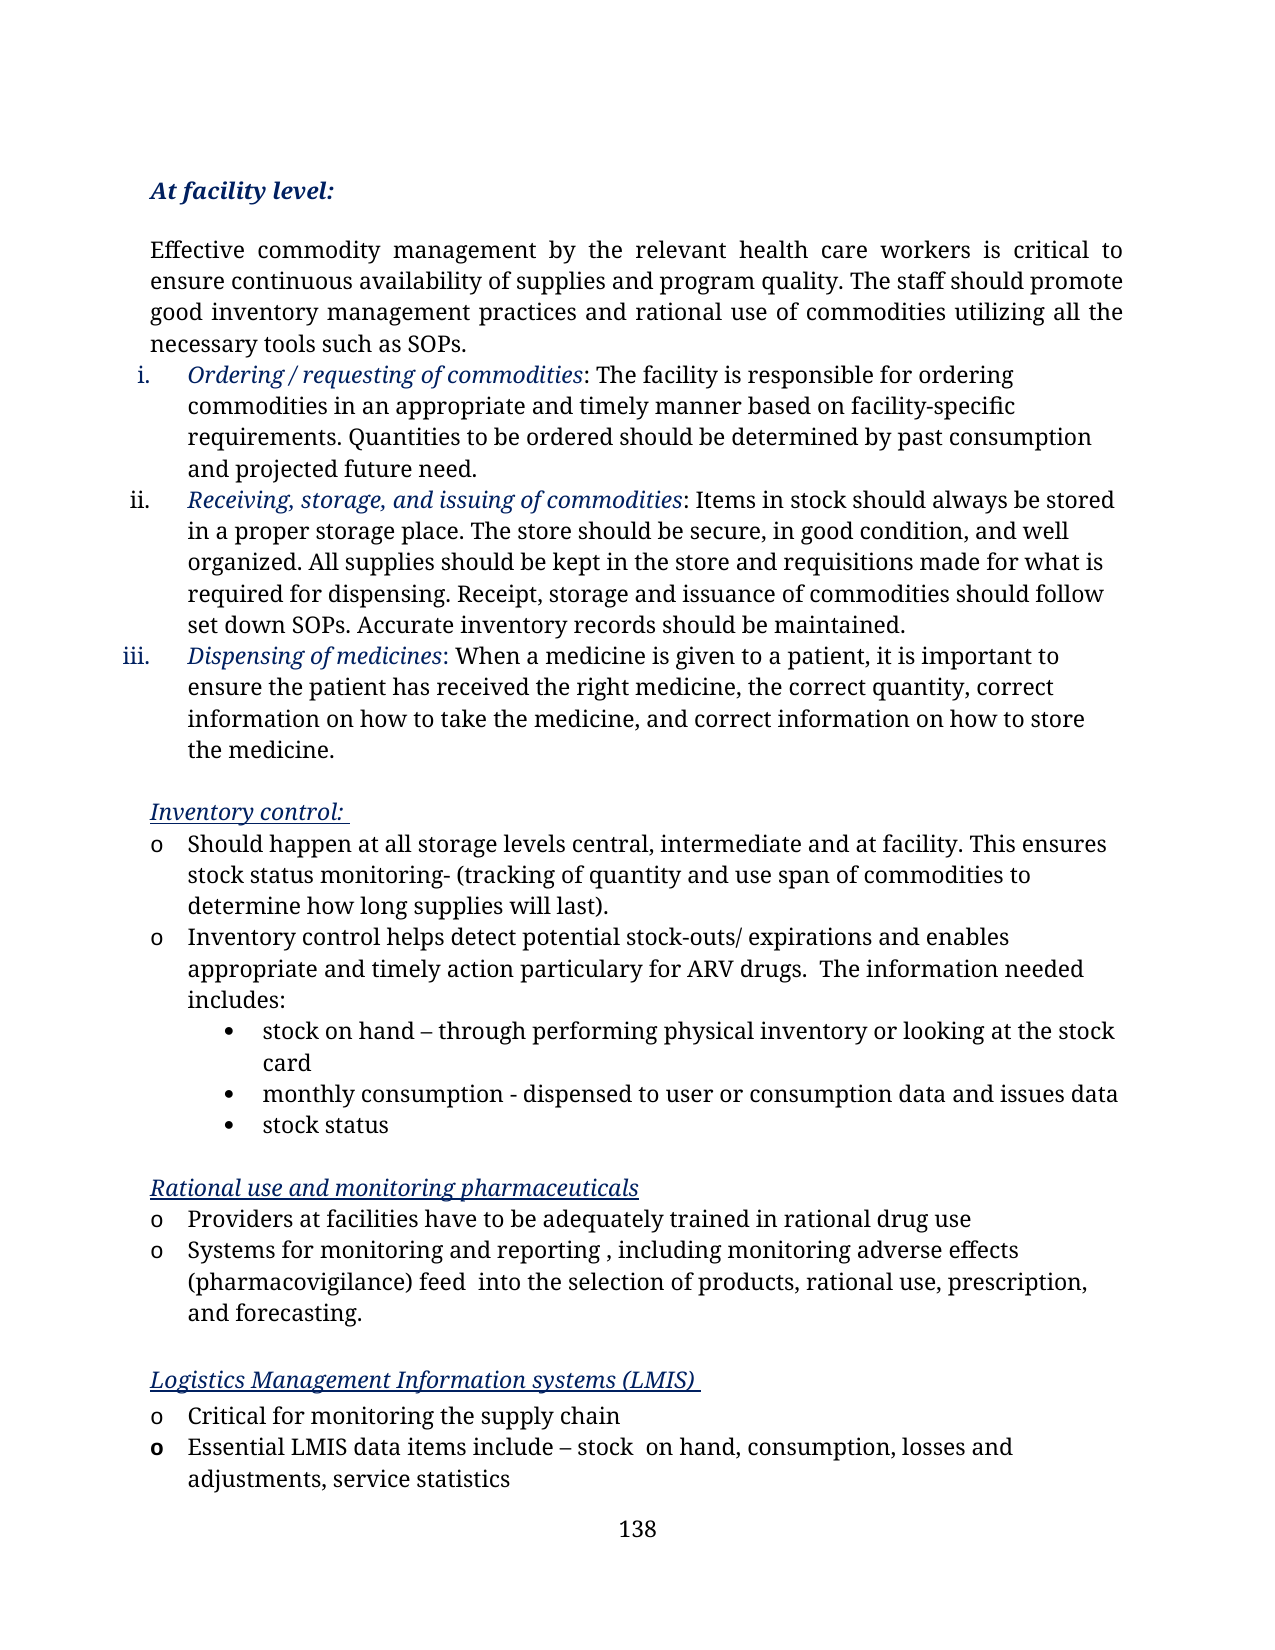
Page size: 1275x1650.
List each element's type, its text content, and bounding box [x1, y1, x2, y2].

list Dispensing of medicines: When a medicine is given to a patient, it is important to ensure the patient has received the right medicine, the correct quantity, correct information on how to take the medicine, and correct information on how to store the medicine. [150, 640, 1125, 765]
list Critical for monitoring the supply chain [150, 1400, 1125, 1431]
list Essential LMIS data items include – stock on hand, consumption, losses and adjustments, service statistics [150, 1431, 1125, 1494]
text At facility level: [150, 175, 1125, 206]
list monthly consumption - dispensed to user or consumption data and issues data [225, 1078, 1125, 1109]
list Providers at facilities have to be adequately trained in rational drug use [150, 1203, 1125, 1234]
text Inventory control: [150, 796, 1125, 827]
text Logistics Management Information systems (LMIS) [150, 1364, 1125, 1395]
list Systems for monitoring and reporting , including monitoring adverse effects (pharmacovigilance) feed into the selection of products, rational use, prescription, and forecasting. [150, 1234, 1125, 1328]
text Rational use and monitoring pharmaceuticals [150, 1171, 1125, 1203]
list stock on hand – through performing physical inventory or looking at the stock card [225, 1015, 1125, 1078]
list Should happen at all storage levels central, intermediate and at facility. This ensures stock status monitoring- (tracking of quantity and use span of commodities to determine how long supplies will last). [150, 827, 1125, 921]
list stock status [225, 1109, 1125, 1140]
text Effective commodity management by the relevant health care workers is critical to ensure continuous availability of supplies and program quality. The staff should promote good inventory management practices and rational use of commodities utilizing all the necessary tools such as SOPs. [150, 234, 1125, 359]
list Receiving, storage, and issuing of commodities: Items in stock should always be stored in a proper storage place. The store should be secure, in good condition, and well organized. All supplies should be kept in the store and requisitions made for what is required for dispensing. Receipt, storage and issuance of commodities should follow set down SOPs. Accurate inventory records should be maintained. [150, 484, 1125, 640]
list Ordering / requesting of commodities: The facility is responsible for ordering commodities in an appropriate and timely manner based on facility-specific requirements. Quantities to be ordered should be determined by past consumption and projected future need. [150, 359, 1125, 484]
list Inventory control helps detect potential stock-outs/ expirations and enables appropriate and timely action particulary for ARV drugs. The information needed includes: [150, 921, 1125, 1015]
